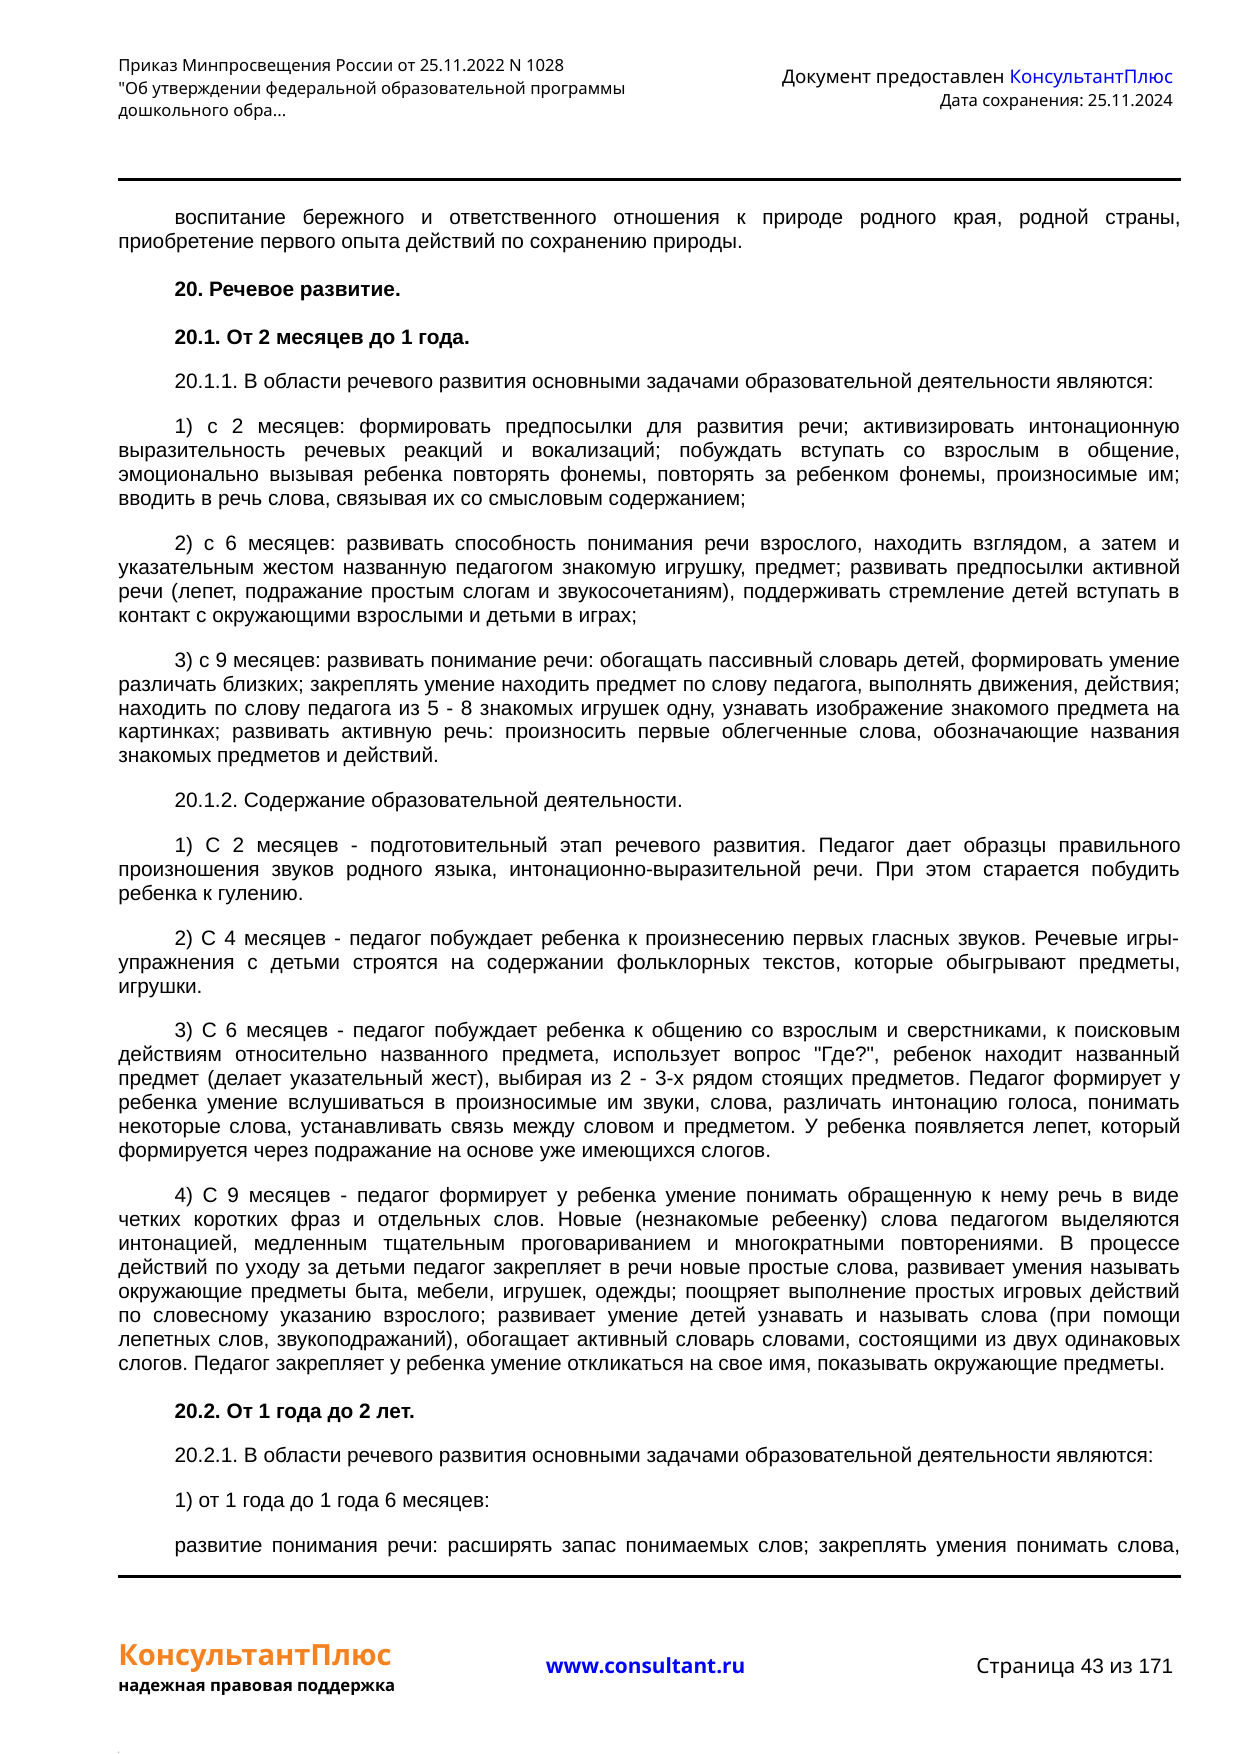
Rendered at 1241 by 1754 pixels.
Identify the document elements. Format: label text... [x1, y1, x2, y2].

title 20.2. От 1 года до 2 лет. [118, 1398, 1181, 1422]
text 4) С 9 месяцев - педагог формирует у ребенка умение понимать обращенную к нему речь в виде четких коротких фраз и отдельных слов. Новые (незнакомые ребеенку) слова педагогом выделяются интонацией, медленным тщательным проговариванием и многократными повторениями. В процессе действий по уходу за детьми педагог закрепляет в речи новые простые слова, развивает умения называть окружающие предметы быта, мебели, игрушек, одежды; поощряет выполнение простых игровых действий по словесному указанию взрослого; развивает умение детей узнавать и называть слова (при помощи лепетных слов, звукоподражаний), обогащает активный словарь словами, состоящими из двух одинаковых слогов. Педагог закрепляет у ребенка умение откликаться на свое имя, показывать окружающие предметы. [118, 1183, 1181, 1374]
text 3) с 9 месяцев: развивать понимание речи: обогащать пассивный словарь детей, формировать умение различать близких; закреплять умение находить предмет по слову педагога, выполнять движения, действия; находить по слову педагога из 5 - 8 знакомых игрушек одну, узнавать изображение знакомого предмета на картинках; развивать активную речь: произносить первые облегченные слова, обозначающие названия знакомых предметов и действий. [118, 647, 1181, 767]
text 3) С 6 месяцев - педагог побуждает ребенка к общению со взрослым и сверстниками, к поисковым действиям относительно названного предмета, использует вопрос "Где?", ребенок находит названный предмет (делает указательный жест), выбирая из 2 - 3-х рядом стоящих предметов. Педагог формирует у ребенка умение вслушиваться в произносимые им звуки, слова, различать интонацию голоса, понимать некоторые слова, устанавливать связь между словом и предметом. У ребенка появляется лепет, который формируется через подражание на основе уже имеющихся слогов. [118, 1018, 1181, 1162]
text воспитание бережного и ответственного отношения к природе родного края, родной страны, приобретение первого опыта действий по сохранению природы. [118, 205, 1181, 253]
text 1) С 2 месяцев - подготовительный этап речевого развития. Педагог дает образцы правильного произношения звуков родного языка, интонационно-выразительной речи. При этом старается побудить ребенка к гулению. [118, 833, 1181, 905]
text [118, 1533, 1181, 1557]
text 2) С 4 месяцев - педагог побуждает ребенка к произнесению первых гласных звуков. Речевые игры-упражнения с детьми строятся на содержании фольклорных текстов, которые обыгрывают предметы, игрушки. [118, 926, 1181, 997]
text 20.1.1. В области речевого развития основными задачами образовательной деятельности являются: [118, 369, 1181, 393]
text 20.1.2. Содержание образовательной деятельности. [118, 788, 1181, 812]
title 20.1. От 2 месяцев до 1 года. [118, 324, 1181, 348]
text 2) с 6 месяцев: развивать способность понимания речи взрослого, находить взглядом, а затем и указательным жестом названную педагогом знакомую игрушку, предмет; развивать предпосылки активной речи (лепет, подражание простым слогам и звукосочетаниям), поддерживать стремление детей вступать в контакт с окружающими взрослыми и детьми в играх; [118, 531, 1181, 627]
text 20.2.1. В области речевого развития основными задачами образовательной деятельности являются: [118, 1443, 1181, 1467]
text 1) с 2 месяцев: формировать предпосылки для развития речи; активизировать интонационную выразительность речевых реакций и вокализаций; побуждать вступать со взрослым в общение, эмоционально вызывая ребенка повторять фонемы, повторять за ребенком фонемы, произносимые им; вводить в речь слова, связывая их со смысловым содержанием; [118, 414, 1181, 510]
title 20. Речевое развитие. [118, 277, 1181, 301]
text 1) от 1 года до 1 года 6 месяцев: [118, 1488, 1181, 1512]
